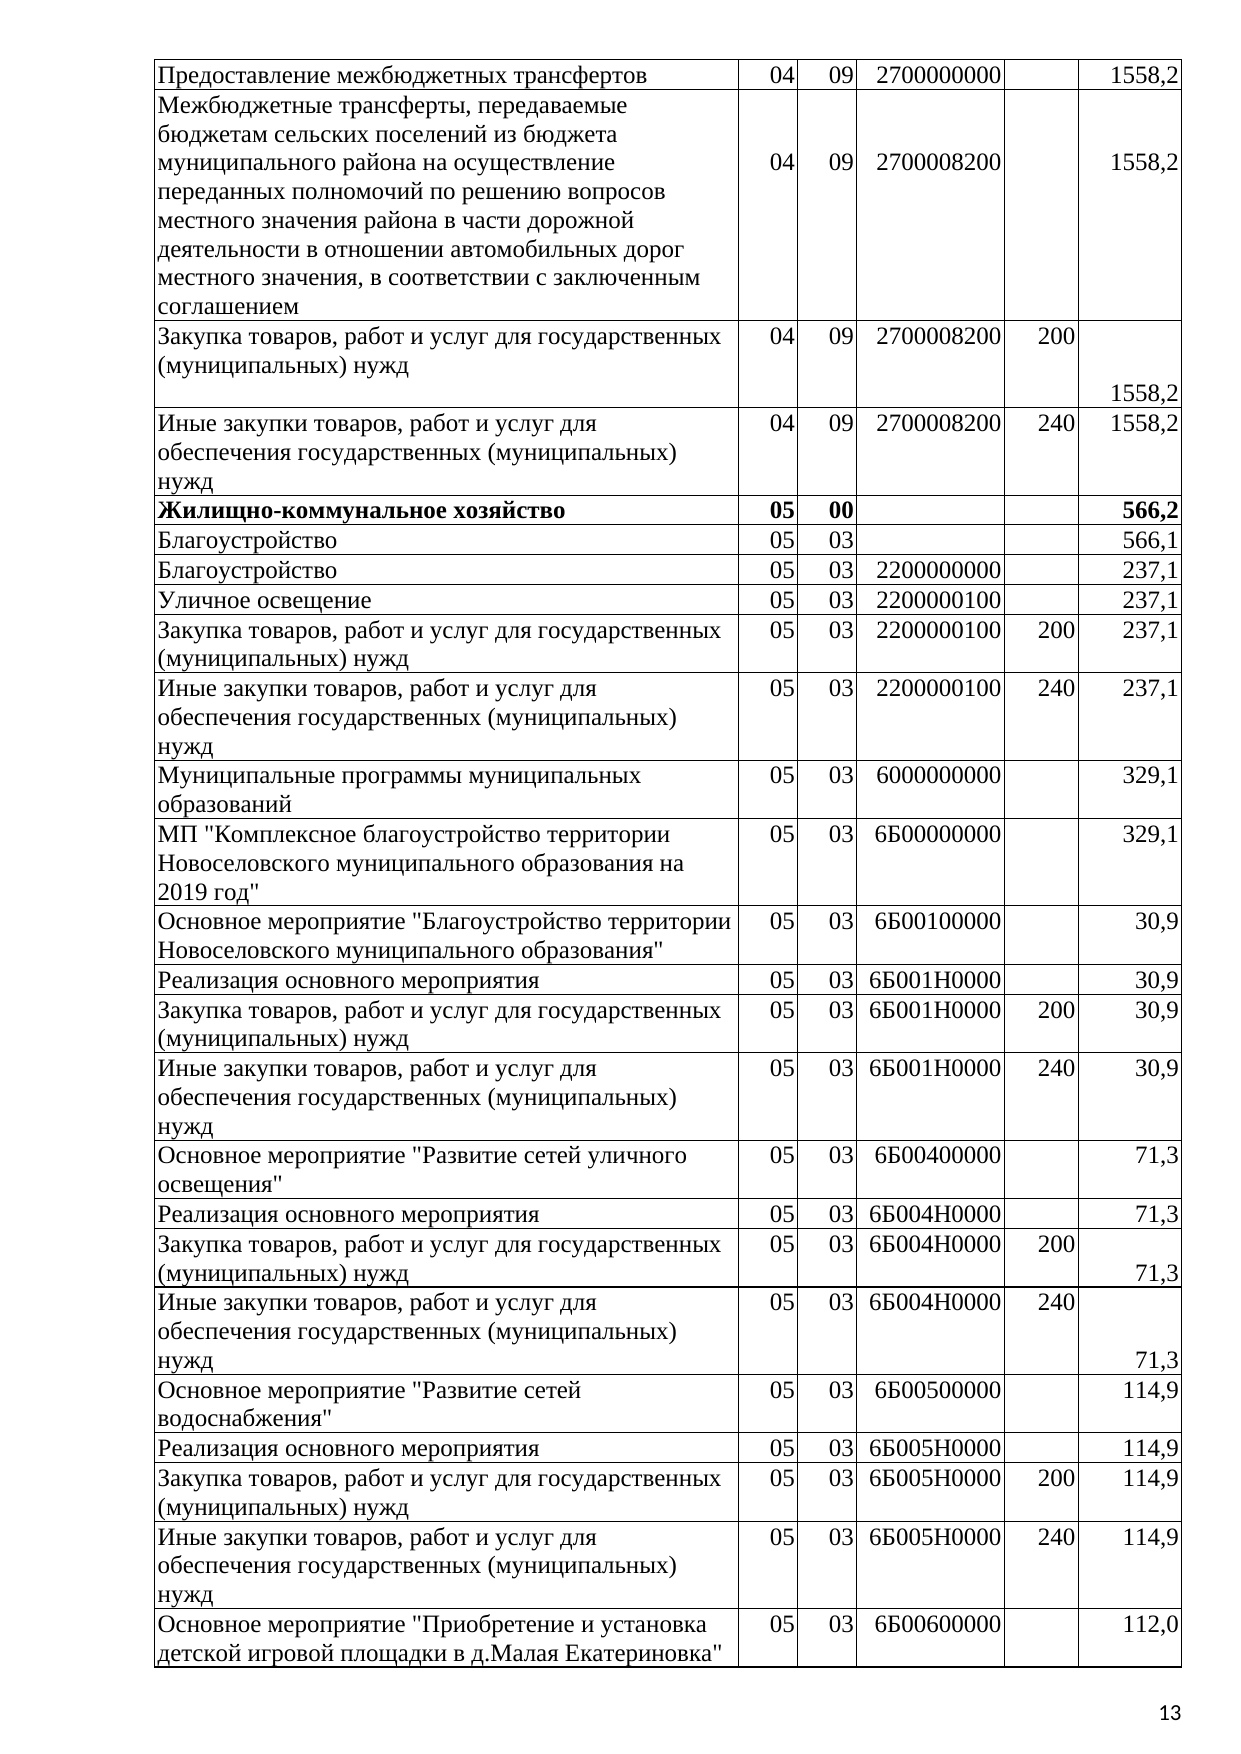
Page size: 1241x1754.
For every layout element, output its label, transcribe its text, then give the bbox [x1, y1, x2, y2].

table_cell [1005, 819, 1078, 905]
table_cell 03 [798, 1053, 856, 1139]
table_cell 30,9 [1079, 995, 1181, 1052]
table_cell 237,1 [1079, 673, 1181, 759]
table_cell [857, 496, 1004, 524]
table_cell [1005, 60, 1078, 89]
table_cell Реализация основного мероприятия [155, 965, 738, 994]
table_cell 114,9 [1079, 1522, 1181, 1608]
table_cell 566,2 [1079, 496, 1181, 524]
table_cell 2700000000 [857, 60, 1004, 89]
table_cell Благоустройство [155, 555, 738, 584]
table_cell 03 [798, 555, 856, 584]
table_cell 200 [1005, 615, 1078, 672]
table_cell 05 [739, 819, 797, 905]
table_cell 03 [798, 1433, 856, 1462]
table_cell [1005, 585, 1078, 614]
table_cell [1005, 1199, 1078, 1228]
table_cell 114,9 [1079, 1463, 1181, 1521]
table_cell 30,9 [1079, 965, 1181, 994]
table_cell 05 [739, 1433, 797, 1462]
table_cell 114,9 [1079, 1433, 1181, 1462]
table_cell 2700008200 [857, 321, 1004, 407]
table_cell 6Б001H0000 [857, 995, 1004, 1052]
table_cell 03 [798, 615, 856, 672]
table_cell 71,3 [1079, 1199, 1181, 1228]
table_cell 03 [798, 906, 856, 964]
table_cell Предоставление межбюджетных трансфертов [155, 60, 738, 89]
table_cell 329,1 [1079, 819, 1181, 905]
table_cell Благоустройство [155, 525, 738, 554]
table_cell Основное мероприятие "Развитие сетей уличного освещения" [155, 1141, 738, 1198]
table_cell Основное мероприятие "Благоустройство территории Новоселовского муниципального образования" [155, 906, 738, 964]
table_cell 240 [1005, 1053, 1078, 1139]
table_cell 2200000100 [857, 585, 1004, 614]
table_cell 00 [798, 496, 856, 524]
table_cell 2200000100 [857, 615, 1004, 672]
table_cell 05 [739, 555, 797, 584]
table_cell 1558,2 [1079, 321, 1181, 407]
table_cell 6Б005H0000 [857, 1433, 1004, 1462]
table_cell 03 [798, 995, 856, 1052]
table_cell [1005, 496, 1078, 524]
table_cell 30,9 [1079, 1053, 1181, 1139]
table_cell [1005, 1375, 1078, 1432]
table_cell 6Б004H0000 [857, 1288, 1004, 1374]
table_cell 237,1 [1079, 615, 1181, 672]
table_cell 237,1 [1079, 555, 1181, 584]
table_cell 6Б004H0000 [857, 1229, 1004, 1286]
table_cell [1005, 1609, 1078, 1666]
table_cell 200 [1005, 1229, 1078, 1286]
table_cell 03 [798, 1141, 856, 1198]
table_cell 05 [739, 1288, 797, 1374]
table_cell 03 [798, 965, 856, 994]
table_cell Иные закупки товаров, работ и услуг для обеспечения государственных (муниципальных) нужд [155, 1053, 738, 1139]
table_cell 03 [798, 1609, 856, 1666]
table_cell [1005, 555, 1078, 584]
table_cell Закупка товаров, работ и услуг для государственных (муниципальных) нужд [155, 995, 738, 1052]
table_cell Жилищно-коммунальное хозяйство [155, 496, 738, 524]
table_cell 6Б00000000 [857, 819, 1004, 905]
table_cell Закупка товаров, работ и услуг для государственных (муниципальных) нужд [155, 1463, 738, 1521]
table_cell [1005, 90, 1078, 320]
table_cell 6Б001H0000 [857, 965, 1004, 994]
table_cell 05 [739, 1522, 797, 1608]
table_cell 1558,2 [1079, 90, 1181, 320]
table_cell Реализация основного мероприятия [155, 1433, 738, 1462]
table_cell 03 [798, 1288, 856, 1374]
table_cell 329,1 [1079, 761, 1181, 818]
table_cell Основное мероприятие "Развитие сетей водоснабжения" [155, 1375, 738, 1432]
table_cell 6Б001H0000 [857, 1053, 1004, 1139]
table_cell 05 [739, 906, 797, 964]
table_cell Уличное освещение [155, 585, 738, 614]
table_cell 114,9 [1079, 1375, 1181, 1432]
table_cell [1005, 1433, 1078, 1462]
table_cell 05 [739, 1463, 797, 1521]
table_cell 1558,2 [1079, 60, 1181, 89]
table_cell 05 [739, 615, 797, 672]
table_cell 05 [739, 525, 797, 554]
table_cell 240 [1005, 1288, 1078, 1374]
table_cell 03 [798, 1463, 856, 1521]
table_cell 200 [1005, 995, 1078, 1052]
table_cell 240 [1005, 1522, 1078, 1608]
table_cell Закупка товаров, работ и услуг для государственных (муниципальных) нужд [155, 321, 738, 407]
table_cell Основное мероприятие "Приобретение и установка детской игровой площадки в д.Малая Екатериновка" [155, 1609, 738, 1666]
table_cell 05 [739, 496, 797, 524]
table_cell 240 [1005, 408, 1078, 494]
table_cell 2200000000 [857, 555, 1004, 584]
table_cell 03 [798, 585, 856, 614]
table_cell 200 [1005, 1463, 1078, 1521]
table_cell Реализация основного мероприятия [155, 1199, 738, 1228]
table_cell 03 [798, 1522, 856, 1608]
table_cell 6Б00500000 [857, 1375, 1004, 1432]
table_cell 71,3 [1079, 1229, 1181, 1286]
table_cell 6Б00600000 [857, 1609, 1004, 1666]
table_cell 05 [739, 673, 797, 759]
table_cell [1005, 1141, 1078, 1198]
table_cell 09 [798, 90, 856, 320]
table_cell 200 [1005, 321, 1078, 407]
table_cell [1005, 965, 1078, 994]
table_cell МП "Комплексное благоустройство территории Новоселовского муниципального образования на 2019 год" [155, 819, 738, 905]
table_cell 6Б005H0000 [857, 1463, 1004, 1521]
table_cell Иные закупки товаров, работ и услуг для обеспечения государственных (муниципальных) нужд [155, 1288, 738, 1374]
table_cell [857, 525, 1004, 554]
table_cell Иные закупки товаров, работ и услуг для обеспечения государственных (муниципальных) нужд [155, 408, 738, 494]
table_cell Муниципальные программы муниципальных образований [155, 761, 738, 818]
table_cell 6Б00400000 [857, 1141, 1004, 1198]
table_cell [1005, 761, 1078, 818]
table_cell 05 [739, 585, 797, 614]
table_cell 112,0 [1079, 1609, 1181, 1666]
table_cell 240 [1005, 673, 1078, 759]
table_cell 05 [739, 1053, 797, 1139]
table_cell Иные закупки товаров, работ и услуг для обеспечения государственных (муниципальных) нужд [155, 673, 738, 759]
table_cell 05 [739, 965, 797, 994]
table_cell 2700008200 [857, 408, 1004, 494]
table_cell 30,9 [1079, 906, 1181, 964]
table_cell 05 [739, 1199, 797, 1228]
table_cell 1558,2 [1079, 408, 1181, 494]
table_cell 6Б004H0000 [857, 1199, 1004, 1228]
table_cell 6Б005H0000 [857, 1522, 1004, 1608]
table_cell 05 [739, 761, 797, 818]
table_cell 2200000100 [857, 673, 1004, 759]
table_cell 6Б00100000 [857, 906, 1004, 964]
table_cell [155, 1522, 738, 1608]
table_cell 237,1 [1079, 585, 1181, 614]
table_cell 04 [739, 60, 797, 89]
table_cell 09 [798, 408, 856, 494]
table_cell 05 [739, 1609, 797, 1666]
table_cell 71,3 [1079, 1141, 1181, 1198]
table_cell 04 [739, 321, 797, 407]
table_cell 05 [739, 1141, 797, 1198]
table_cell 03 [798, 1375, 856, 1432]
table_cell 03 [798, 1199, 856, 1228]
table_cell 566,1 [1079, 525, 1181, 554]
table_cell 03 [798, 1229, 856, 1286]
table_cell Межбюджетные трансферты, передаваемые бюджетам сельских поселений из бюджета муниципального района на осуществление переданных полномочий по решению вопросов местного значения района в части дорожной деятельности в отношении автомобильных дорог местного значения, в соответствии с заключенным соглашением [155, 90, 738, 320]
table_cell 03 [798, 673, 856, 759]
table_cell 05 [739, 995, 797, 1052]
table_cell 05 [739, 1375, 797, 1432]
table_cell 03 [798, 761, 856, 818]
table_cell [1005, 525, 1078, 554]
table_cell 04 [739, 90, 797, 320]
table_cell 03 [798, 525, 856, 554]
table_cell [1005, 906, 1078, 964]
table_cell Закупка товаров, работ и услуг для государственных (муниципальных) нужд [155, 1229, 738, 1286]
table_cell 03 [798, 819, 856, 905]
table_cell 2700008200 [857, 90, 1004, 320]
table_cell 6000000000 [857, 761, 1004, 818]
table_cell 09 [798, 60, 856, 89]
table_cell 04 [739, 408, 797, 494]
table_cell 09 [798, 321, 856, 407]
table_cell Закупка товаров, работ и услуг для государственных (муниципальных) нужд [155, 615, 738, 672]
table_cell 71,3 [1079, 1288, 1181, 1374]
table_cell 05 [739, 1229, 797, 1286]
